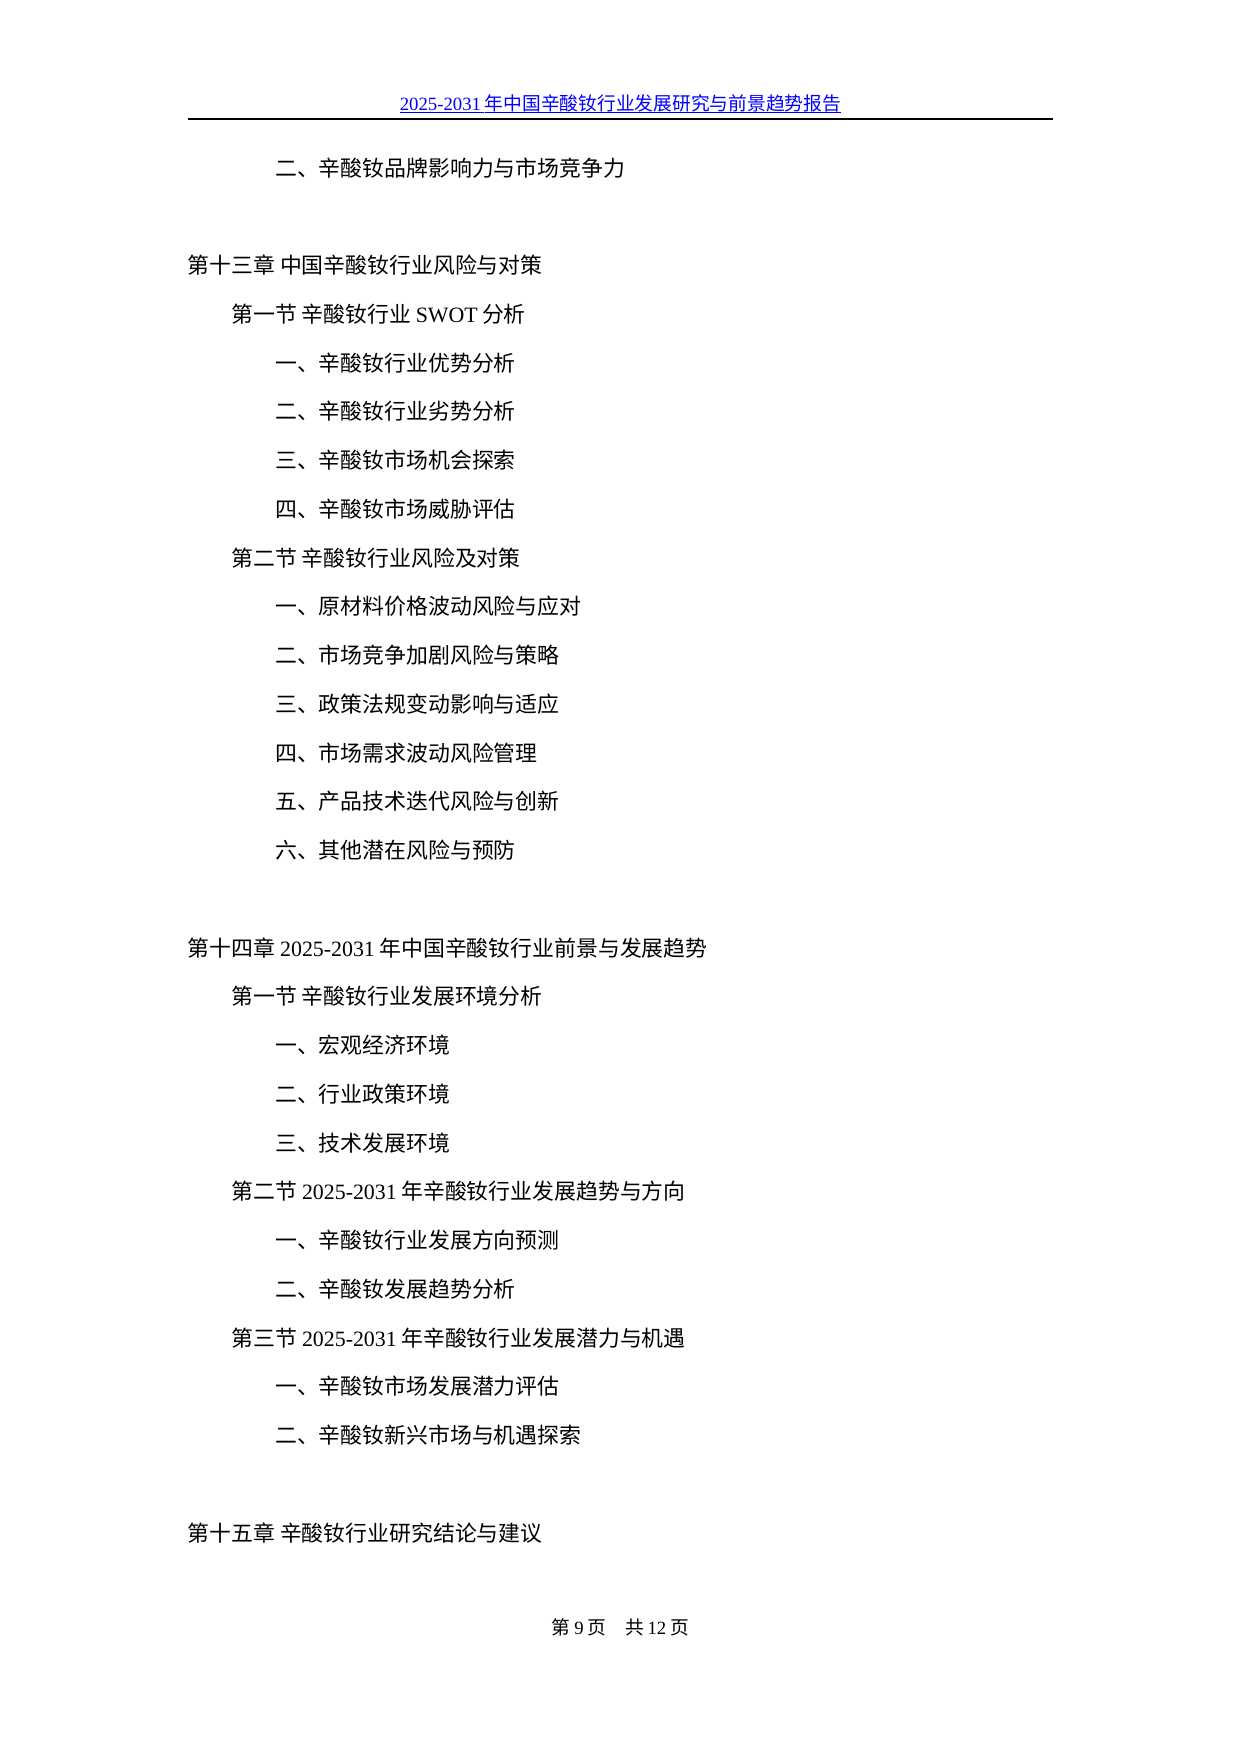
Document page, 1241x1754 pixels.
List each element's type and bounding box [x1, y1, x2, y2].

text [187, 150, 1053, 1548]
